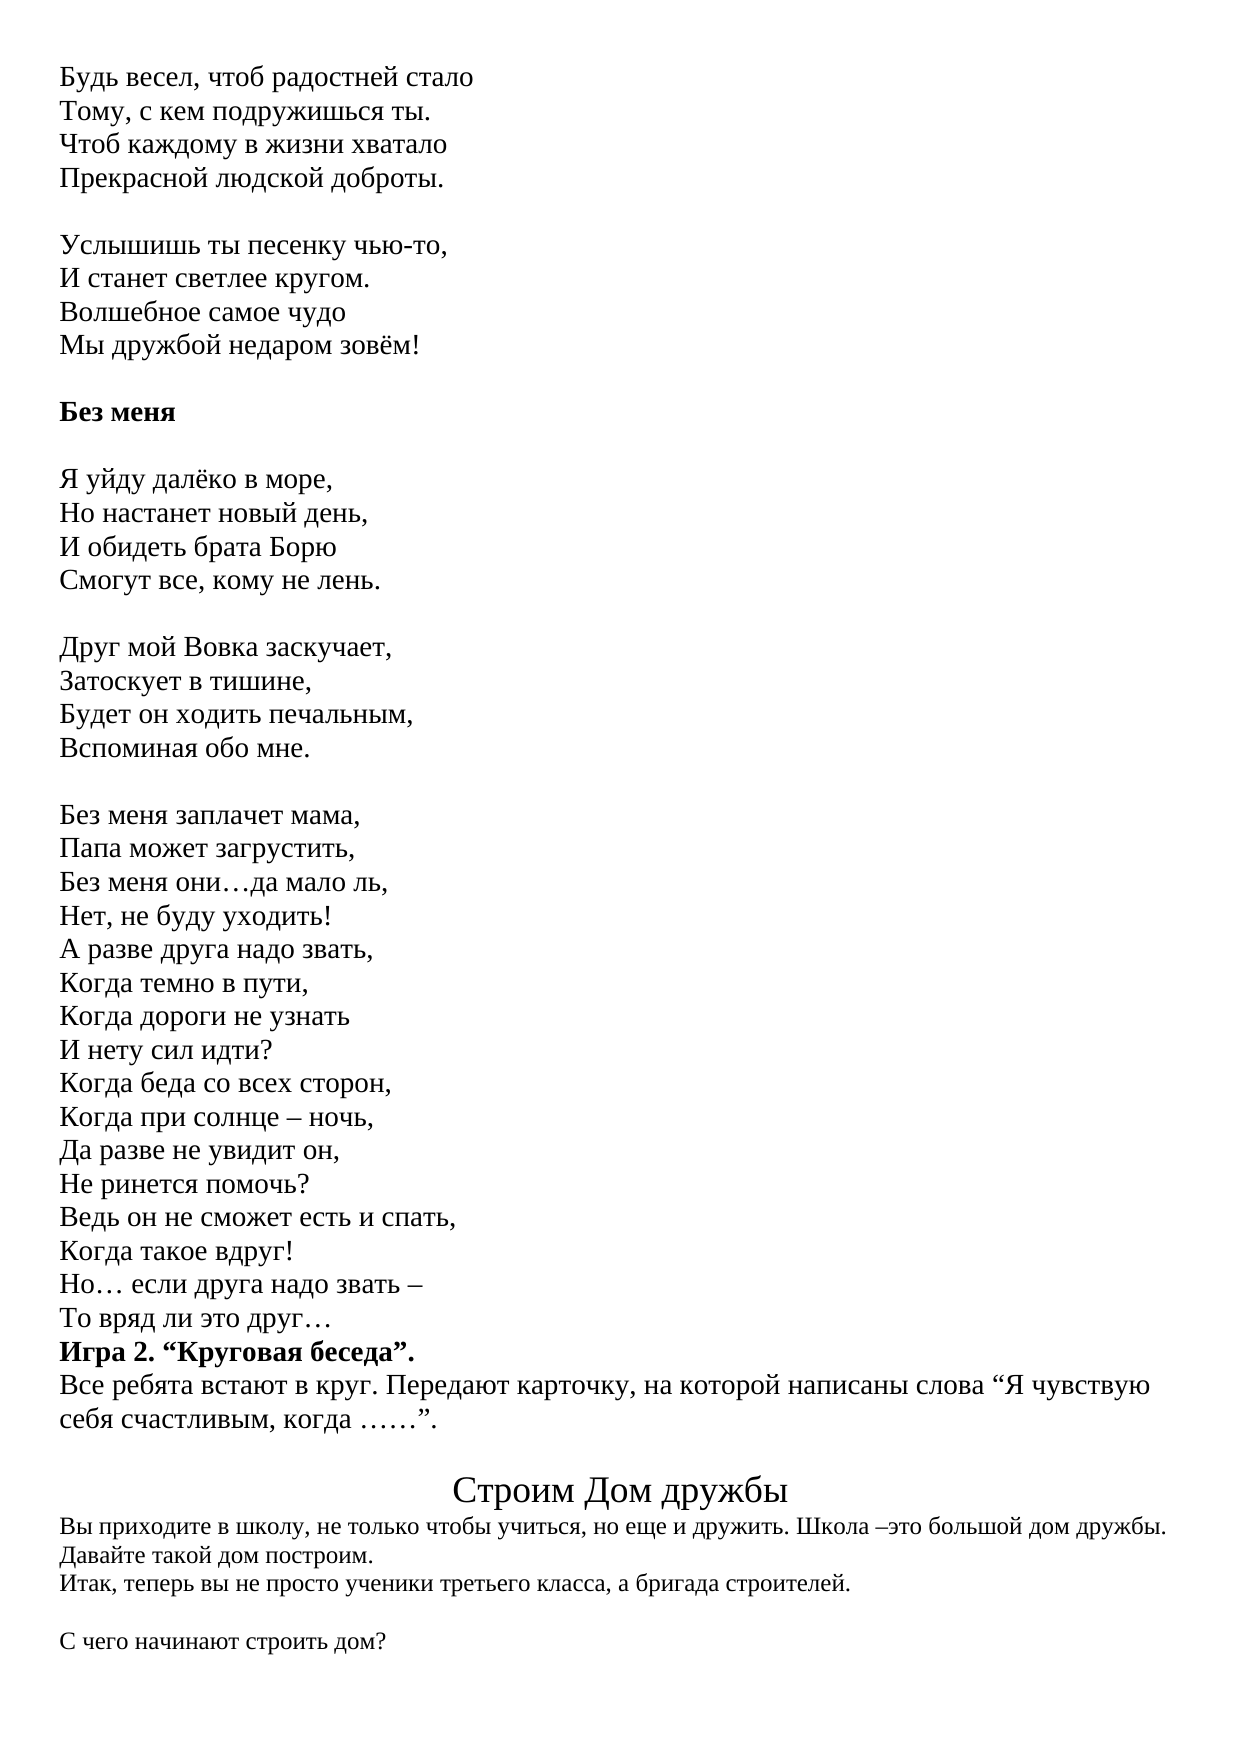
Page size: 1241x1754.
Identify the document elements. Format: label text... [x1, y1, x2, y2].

text С чего начинают строить дом? [59, 1626, 1181, 1655]
text Вы приходите в школу, не только чтобы учиться, но еще и дружить. Школа –это большой дом дружбы. Давайте такой дом построим. [59, 1511, 1181, 1568]
text Услышишь ты песенку чью-то, [59, 227, 1181, 260]
text Игра 2. “Круговая беседа”. [59, 1334, 1181, 1367]
text Без меня Я уйду далёко в море, Но настанет новый день, И обидеть брата Борю Смогут все, кому не лень. Друг мой Вовка заскучает, Затоскует в тишине, Будет он ходить печальным, Вспоминая обо мне. Без меня заплачет мама, Папа может загрустить, Без меня они…да мало ль, Нет, не буду уходить! [59, 394, 1181, 931]
text Тому, с кем подружишься ты. [59, 93, 1181, 126]
text Мы дружбой недаром зовём! [59, 327, 1181, 361]
text А разве друга надо звать, Когда темно в пути, Когда дороги не узнать И нету сил идти? Когда беда со всех сторон, Когда при солнце – ночь, Да разве не увидит он, Не ринется помочь? Ведь он не сможет есть и спать, Когда такое вдруг! Но… если друга надо звать – То вряд ли это друг… [59, 931, 1181, 1334]
text Строим Дом дружбы [59, 1468, 1181, 1511]
text И станет светлее кругом. [59, 260, 1181, 294]
text Все ребята встают в круг. Передают карточку, на которой написаны слова “Я чувствую себя счастливым, когда ……”. [59, 1367, 1181, 1434]
text Будь весел, чтоб радостней стало [59, 59, 1181, 93]
text Чтоб каждому в жизни хватало [59, 126, 1181, 160]
text Волшебное самое чудо [59, 294, 1181, 327]
text Прекрасной людской доброты. [59, 160, 1181, 193]
text Итак, теперь вы не просто ученики третьего класса, а бригада строителей. [59, 1568, 1181, 1597]
